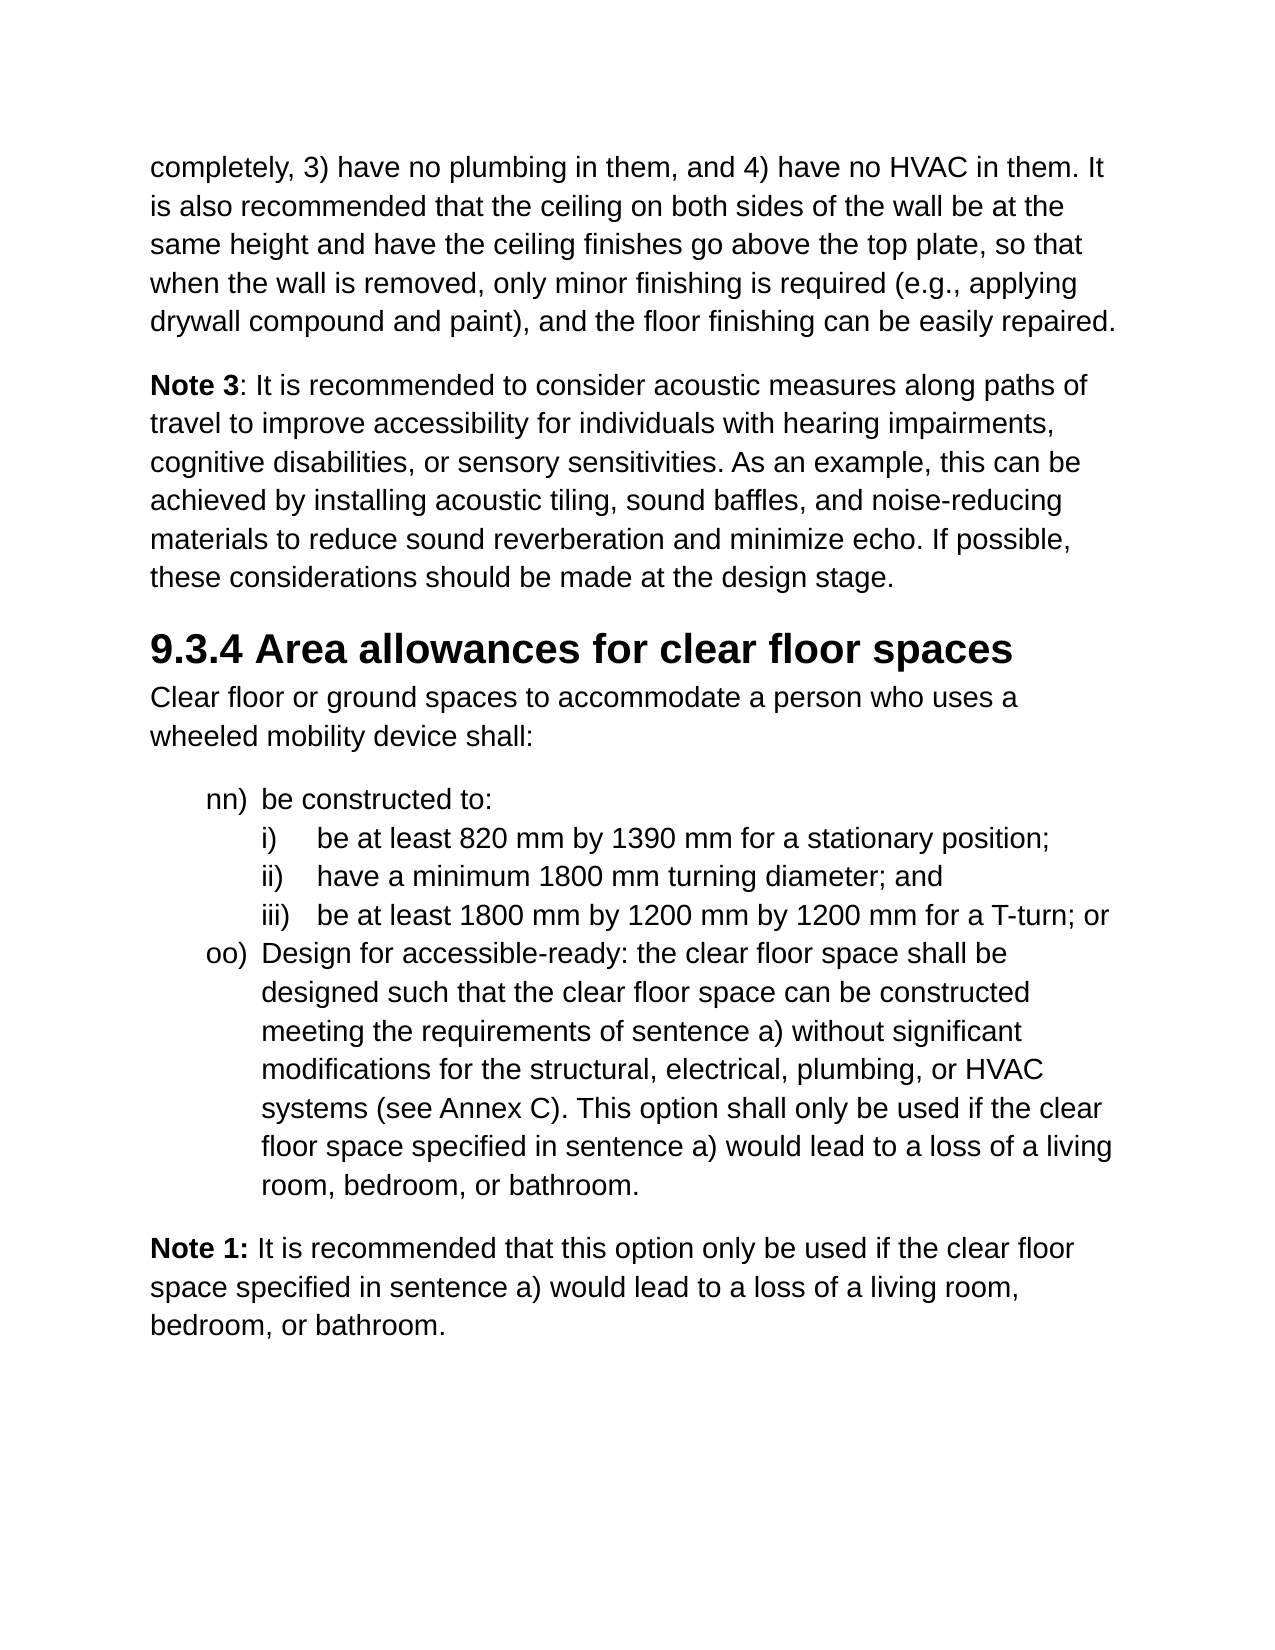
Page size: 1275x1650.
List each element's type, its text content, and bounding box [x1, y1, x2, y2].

text Note 1: It is recommended that this option only be used if the clear floor space specified in sentence a) would lead to a loss of a living room, bedroom, or bathroom. [150, 1231, 1125, 1342]
text Clear floor or ground spaces to accommodate a person who uses a wheeled mobility device shall: [150, 680, 1125, 752]
list be at least 1800 mm by 1200 mm by 1200 mm for a T-turn; or [261, 898, 1125, 931]
subtitle Area allowances for clear floor spaces [150, 624, 1125, 672]
list have a minimum 1800 mm turning diameter; and [261, 859, 1125, 893]
list be constructed to: [206, 782, 1125, 816]
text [150, 150, 1125, 338]
text Note 3: It is recommended to consider acoustic measures along paths of travel to improve accessibility for individuals with hearing impairments, cognitive disabilities, or sensory sensitivities. As an example, this can be achieved by installing acoustic tiling, sound baffles, and noise-reducing materials to reduce sound reverberation and minimize echo. If possible, these considerations should be made at the design stage. [150, 368, 1125, 594]
list Design for accessible-ready: the clear floor space shall be designed such that the clear floor space can be constructed meeting the requirements of sentence a) without significant modifications for the structural, electrical, plumbing, or HVAC systems (see Annex C). This option shall only be used if the clear floor space specified in sentence a) would lead to a loss of a living room, bedroom, or bathroom. [206, 936, 1125, 1201]
list be at least 820 mm by 1390 mm for a stationary position; [261, 821, 1125, 854]
